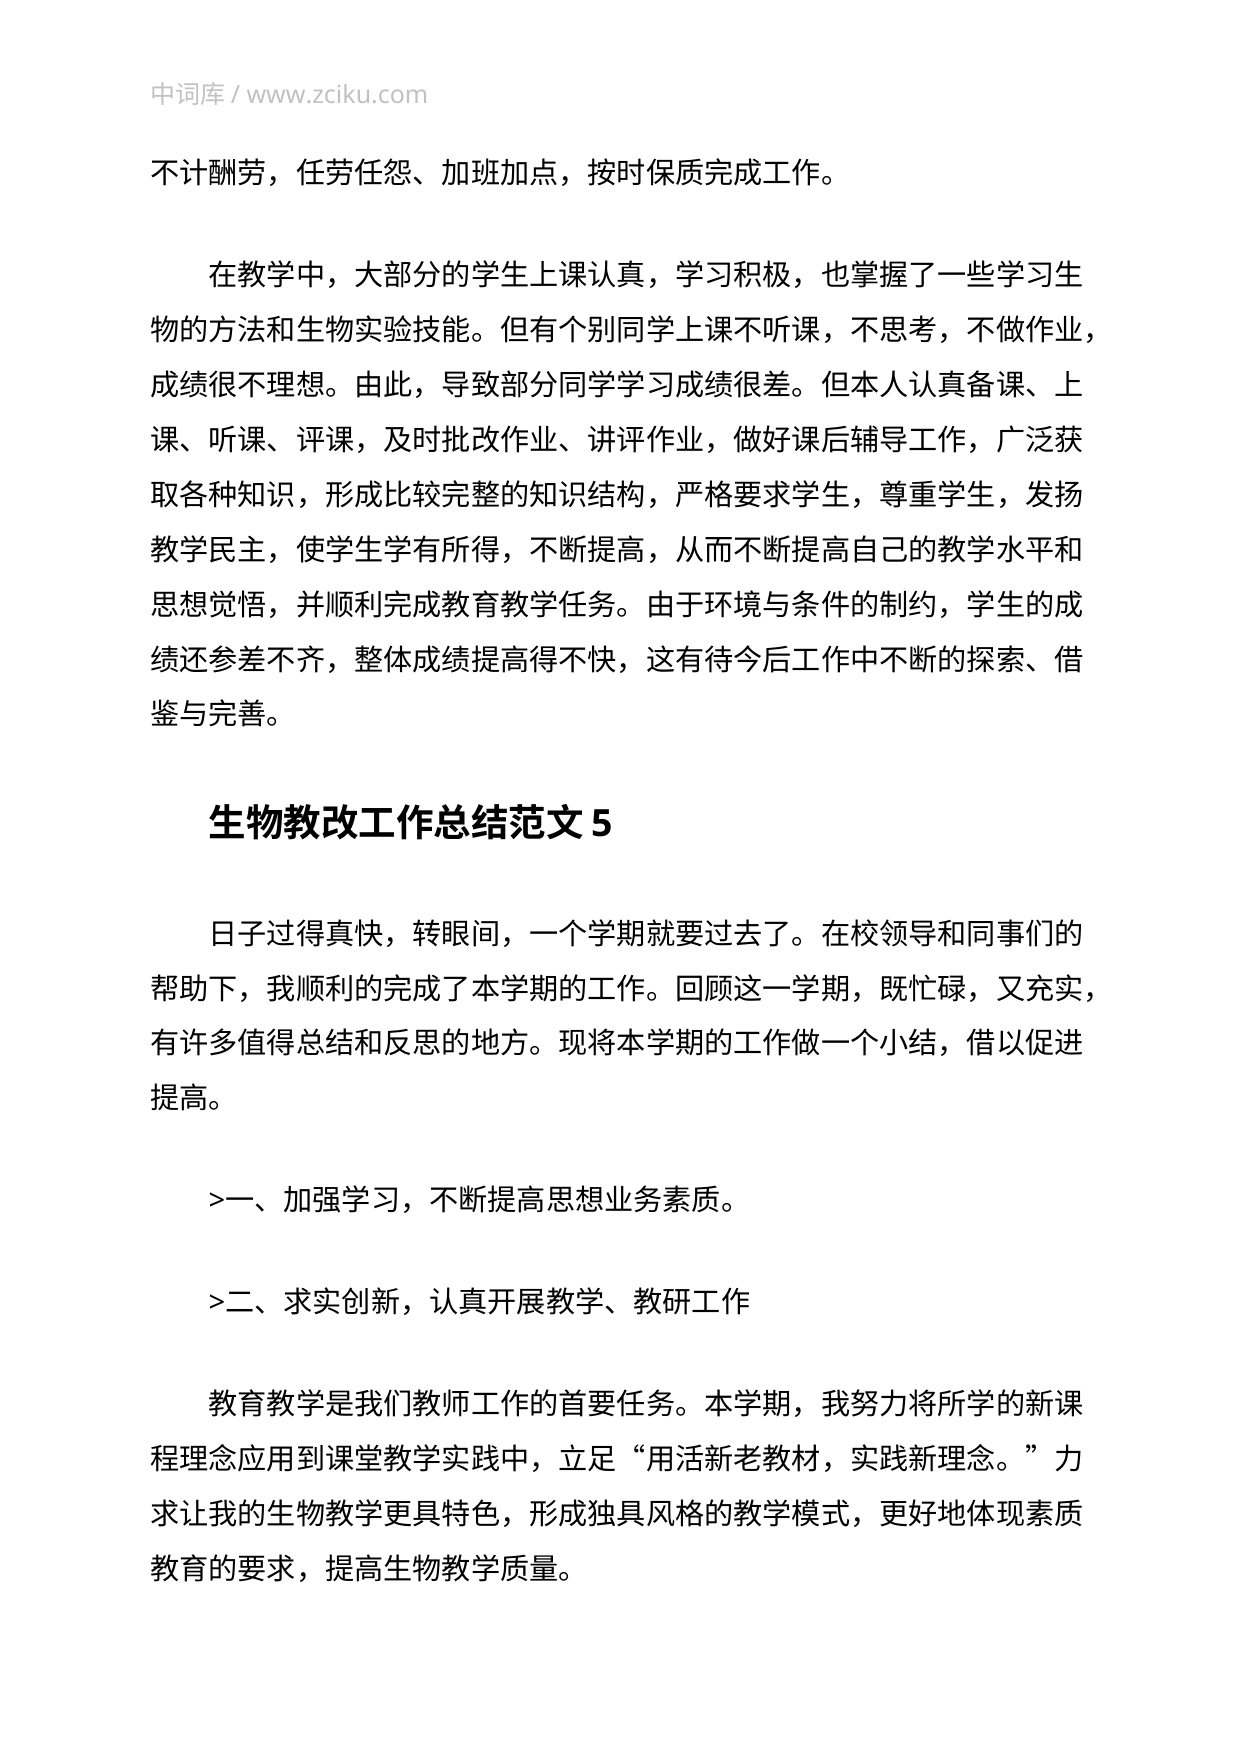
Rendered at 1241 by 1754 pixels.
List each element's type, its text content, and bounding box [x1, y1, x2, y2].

text 日子过得真快，转眼间，一个学期就要过去了。在校领导和同事们的帮助下，我顺利的完成了本学期的工作。回顾这一学期，既忙碌，又充实，有许多值得总结和反思的地方。现将本学期的工作做一个小结，借以促进提高。 [150, 910, 1090, 1117]
text 在教学中，大部分的学生上课认真，学习积极，也掌握了一些学习生物的方法和生物实验技能。但有个别同学上课不听课，不思考，不做作业，成绩很不理想。由此，导致部分同学学习成绩很差。但本人认真备课、上课、听课、评课，及时批改作业、讲评作业，做好课后辅导工作，广泛获取各种知识，形成比较完整的知识结构，严格要求学生，尊重学生，发扬教学民主，使学生学有所得，不断提高，从而不断提高自己的教学水平和思想觉悟，并顺利完成教育教学任务。由于环境与条件的制约，学生的成绩还参差不齐，整体成绩提高得不快，这有待今后工作中不断的探索、借鉴与完善。 [150, 252, 1090, 733]
text >二、求实创新，认真开展教学、教研工作 [150, 1279, 1090, 1321]
text >一、加强学习，不断提高思想业务素质。 [150, 1177, 1090, 1219]
text 生物教改工作总结范文5 [150, 793, 1090, 847]
text 教育教学是我们教师工作的首要任务。本学期，我努力将所学的新课程理念应用到课堂教学实践中，立足“用活新老教材，实践新理念。”力求让我的生物教学更具特色，形成独具风格的教学模式，更好地体现素质教育的要求，提高生物教学质量。 [150, 1381, 1090, 1588]
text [150, 150, 1090, 192]
